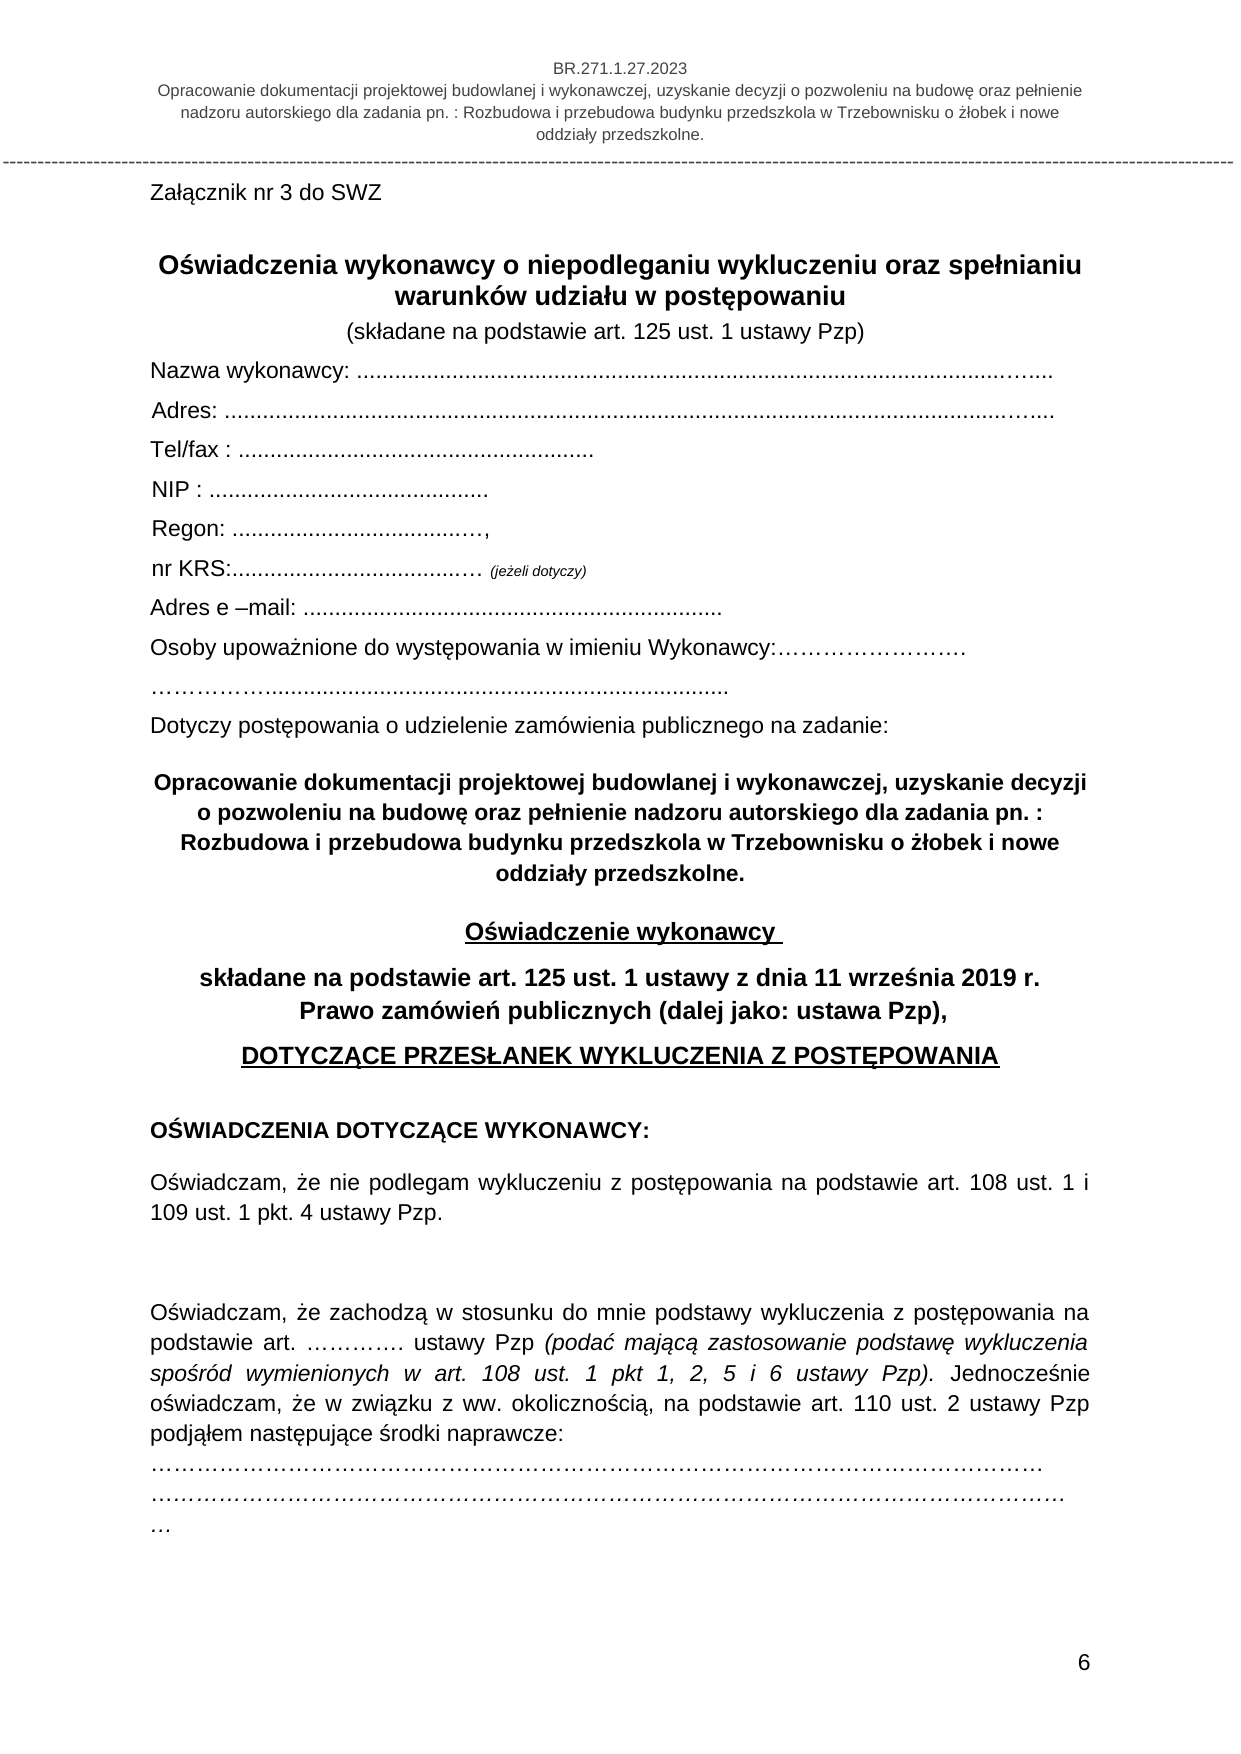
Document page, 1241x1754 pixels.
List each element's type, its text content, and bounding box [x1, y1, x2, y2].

text Oświadczam, że zachodzą w stosunku do mnie podstawy wykluczenia z postępowania na podstawie art. …………. ustawy Pzp (podać mającą zastosowanie podstawę wykluczenia spośród wymienionych w art. 108 ust. 1 pkt 1, 2, 5 i 6 ustawy Pzp). Jednocześnie oświadczam, że w związku z ww. okolicznością, na podstawie art. 110 ust. 2 ustawy Pzp podjąłem następujące środki naprawcze: [150, 1299, 1090, 1446]
text Oświadczenia wykonawcy o niepodleganiu wykluczeniu oraz spełnianiu warunków udziału w postępowaniu [150, 249, 1090, 312]
text Regon: ....................................…, [151, 515, 1061, 541]
text Oświadczenie wykonawcy [150, 917, 1090, 946]
subtitle Załącznik nr 3 do SWZ [150, 179, 1090, 205]
text Dotyczy postępowania o udzielenie zamówienia publicznego na zadanie: [150, 712, 1061, 739]
text nr KRS:....................................… (jeżeli dotyczy) [151, 554, 1061, 581]
text NIP : ............................................ [151, 476, 1061, 502]
text Prawo zamówień publicznych (dalej jako: ustawa Pzp), [150, 996, 1090, 1024]
text DOTYCZĄCE PRZESŁANEK WYKLUCZENIA Z POSTĘPOWANIA [150, 1041, 1090, 1070]
text (składane na podstawie art. 125 ust. 1 ustawy Pzp) [150, 318, 1061, 344]
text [150, 1450, 1090, 1537]
text Opracowanie dokumentacji projektowej budowlanej i wykonawczej, uzyskanie decyzji o pozwoleniu na budowę oraz pełnienie nadzoru autorskiego dla zadania pn. : Rozbudowa i przebudowa budynku przedszkola w Trzebownisku o żłobek i nowe oddziały przedszkolne. [150, 769, 1090, 886]
text Adres: ...........................................................................................................................….... [151, 397, 1061, 423]
text OŚWIADCZENIA DOTYCZĄCE WYKONAWCY: [150, 1117, 1090, 1143]
text Nazwa wykonawcy: ......................................................................................................….... [150, 357, 1061, 383]
text Adres e –mail: .................................................................. [150, 594, 1061, 620]
text Tel/fax : ........................................................ [150, 436, 1061, 462]
text Osoby upoważnione do występowania w imieniu Wykonawcy:…………………….……………......................................................................... [150, 633, 1061, 699]
text Oświadczam, że nie podlegam wykluczeniu z postępowania na podstawie art. 108 ust. 1 i 109 ust. 1 pkt. 4 ustawy Pzp. [150, 1169, 1090, 1226]
text składane na podstawie art. 125 ust. 1 ustawy z dnia 11 września 2019 r. [150, 963, 1090, 992]
